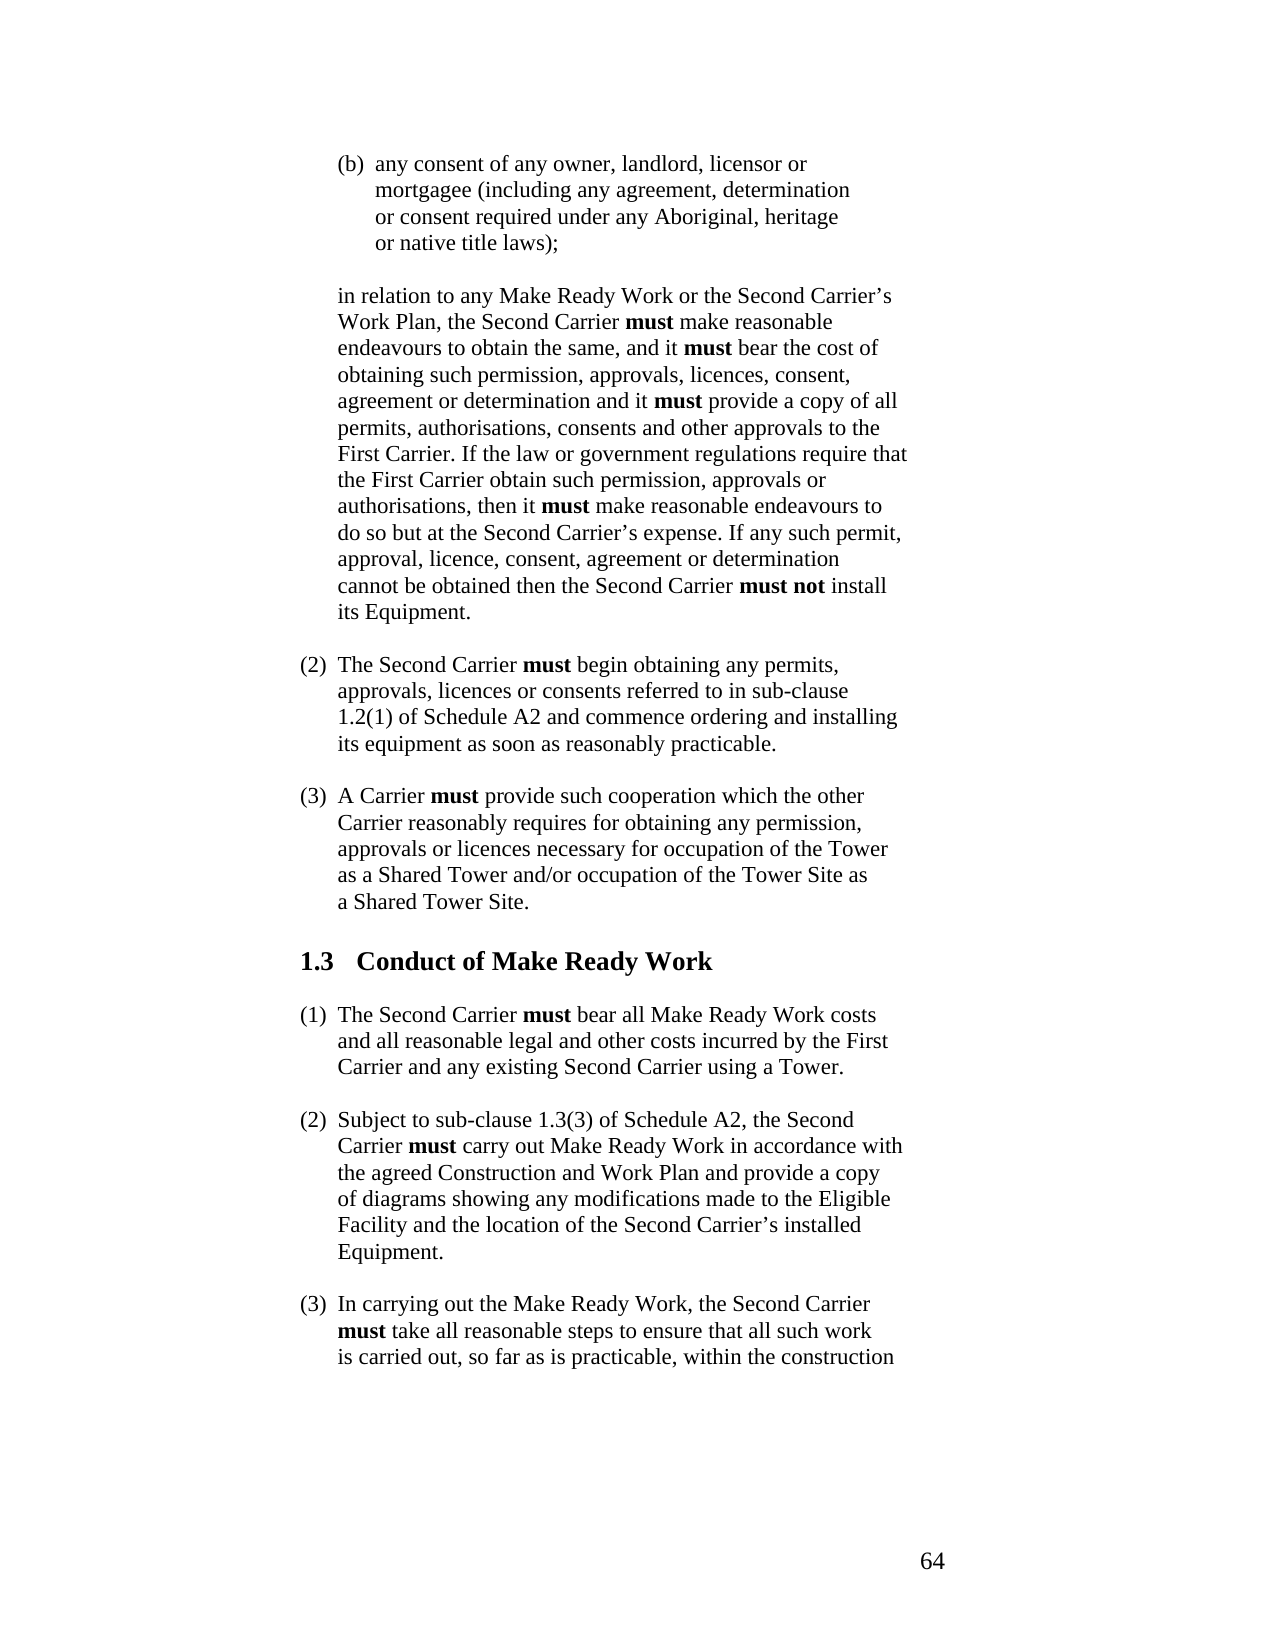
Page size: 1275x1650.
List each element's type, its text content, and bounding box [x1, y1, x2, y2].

text in relation to any Make Ready Work or the Second Carrier’s [337, 282, 945, 308]
text endeavours to obtain the same, and it must bear the cost of [337, 334, 945, 361]
text mortgagee (including any agreement, determination [337, 176, 945, 203]
text (1) The Second Carrier must bear all Make Ready Work costs [300, 1001, 945, 1027]
text agreement or determination and it must provide a copy of all [337, 387, 945, 413]
text (2) The Second Carrier must begin obtaining any permits, [300, 651, 945, 677]
text approval, licence, consent, agreement or determination [337, 545, 945, 572]
text Carrier reasonably requires for obtaining any permission, [300, 809, 945, 835]
text authorisations, then it must make reasonable endeavours to [337, 493, 945, 519]
text permits, authorisations, consents and other approvals to the [337, 413, 945, 440]
text or native title laws); [337, 229, 945, 255]
text and all reasonable legal and other costs incurred by the First [300, 1027, 945, 1053]
text Facility and the location of the Second Carrier’s installed [300, 1211, 945, 1238]
text the agreed Construction and Work Plan and provide a copy [300, 1159, 945, 1185]
text 1.3 Conduct of Make Ready Work [300, 945, 945, 977]
text (3) In carrying out the Make Ready Work, the Second Carrier [300, 1291, 945, 1317]
text a Shared Tower Site. [300, 888, 945, 914]
text Equipment. [300, 1238, 945, 1264]
text of diagrams showing any modifications made to the Eligible [300, 1185, 945, 1211]
text obtaining such permission, approvals, licences, consent, [337, 361, 945, 387]
text is carried out, so far as is practicable, within the construction [300, 1343, 945, 1369]
text First Carrier. If the law or government regulations require that [337, 440, 945, 466]
text approvals, licences or consents referred to in sub-clause [300, 677, 945, 703]
text (2) Subject to sub-clause 1.3(3) of Schedule A2, the Second [300, 1106, 945, 1132]
text approvals or licences necessary for occupation of the Tower [300, 835, 945, 862]
text the First Carrier obtain such permission, approvals or [337, 466, 945, 493]
text cannot be obtained then the Second Carrier must not install [337, 572, 945, 598]
text do so but at the Second Carrier’s expense. If any such permit, [337, 519, 945, 545]
text must take all reasonable steps to ensure that all such work [300, 1317, 945, 1343]
text Carrier must carry out Make Ready Work in accordance with [300, 1132, 945, 1159]
text its Equipment. [337, 598, 945, 624]
text or consent required under any Aboriginal, heritage [337, 203, 945, 229]
text (b) any consent of any owner, landlord, licensor or [337, 150, 945, 176]
text as a Shared Tower and/or occupation of the Tower Site as [300, 862, 945, 888]
text its equipment as soon as reasonably practicable. [300, 730, 945, 756]
text 1.2(1) of Schedule A2 and commence ordering and installing [300, 703, 945, 730]
text Carrier and any existing Second Carrier using a Tower. [300, 1053, 945, 1080]
text (3) A Carrier must provide such cooperation which the other [300, 782, 945, 809]
text Work Plan, the Second Carrier must make reasonable [337, 308, 945, 334]
